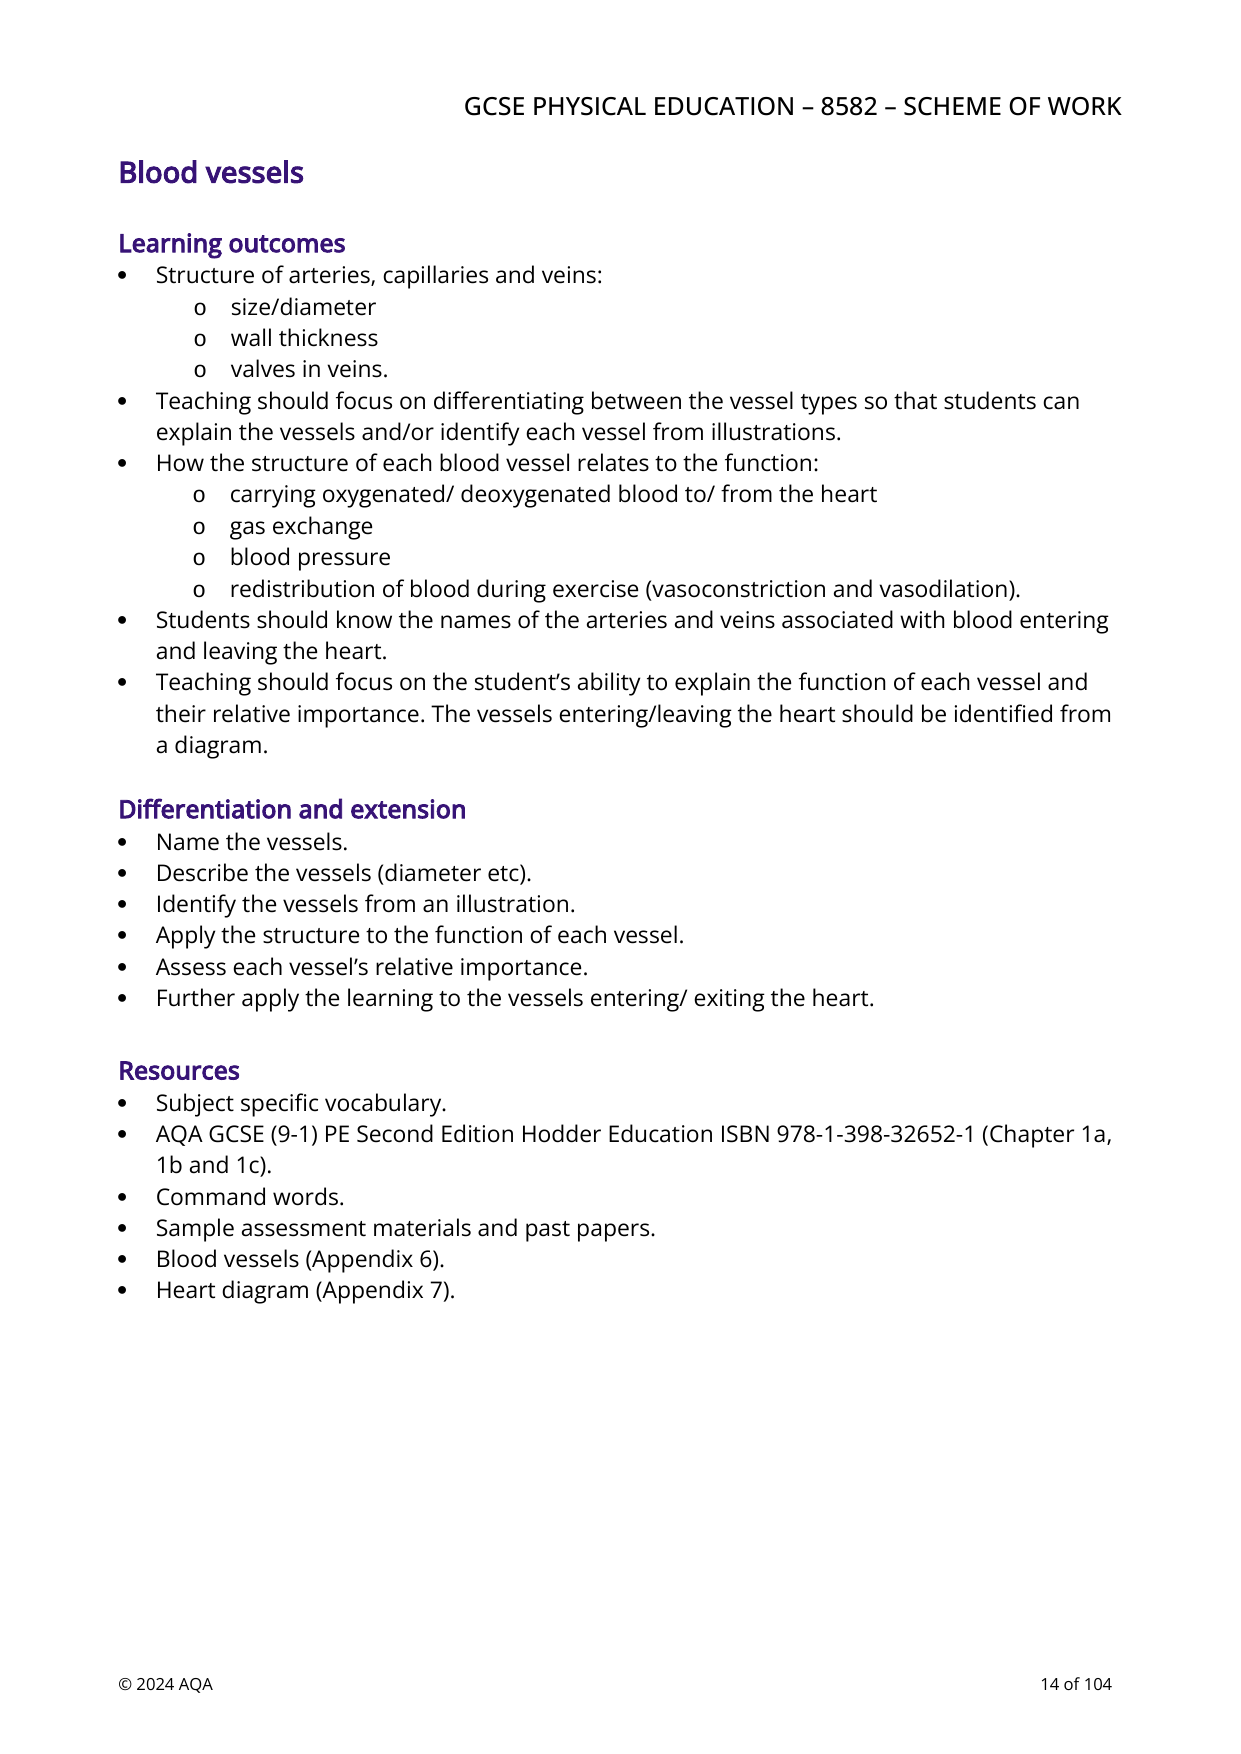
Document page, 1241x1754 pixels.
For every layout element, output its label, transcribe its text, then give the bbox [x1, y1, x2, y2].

list carrying oxygenated/ deoxygenated blood to/ from the heart [192, 478, 1122, 510]
list Teaching should focus on differentiating between the vessel types so that students can explain the vessels and/or identify each vessel from illustrations. [118, 385, 1122, 447]
list How the structure of each blood vessel relates to the function: [118, 447, 1122, 478]
list Apply the structure to the function of each vessel. [118, 919, 1122, 950]
text Learning outcomes [118, 225, 1122, 259]
list AQA GCSE (9-1) PE Second Edition Hodder Education ISBN 978-1-398-32652-1 (Chapter 1a, 1b and 1c). [118, 1118, 1122, 1180]
list valves in veins. [193, 353, 1122, 385]
list Describe the vessels (diameter etc). [118, 857, 1122, 888]
list Name the vessels. [118, 825, 1122, 857]
list Teaching should focus on the student’s ability to explain the function of each vessel and their relative importance. The vessels entering/leaving the heart should be identified from a diagram. [118, 666, 1122, 760]
list Sample assessment materials and past papers. [118, 1212, 1122, 1243]
text Blood vessels [118, 152, 1122, 191]
text Differentiation and extension [118, 791, 1122, 825]
list redistribution of blood during exercise (vasoconstriction and vasodilation). [192, 572, 1122, 604]
list wall thickness [193, 322, 1122, 353]
list Structure of arteries, capillaries and veins: [118, 259, 1122, 291]
list blood pressure [192, 541, 1122, 572]
list gas exchange [192, 510, 1122, 541]
list Further apply the learning to the vessels entering/ exiting the heart. [118, 982, 1122, 1013]
text Resources [118, 1053, 1122, 1087]
list Blood vessels (Appendix 6). [118, 1243, 1122, 1274]
list size/diameter [193, 291, 1122, 322]
list Identify the vessels from an illustration. [118, 888, 1122, 919]
list Subject specific vocabulary. [118, 1087, 1122, 1118]
list Heart diagram (Appendix 7). [118, 1274, 1122, 1305]
list Assess each vessel’s relative importance. [118, 950, 1122, 982]
list Command words. [118, 1180, 1122, 1212]
list Students should know the names of the arteries and veins associated with blood entering and leaving the heart. [118, 604, 1122, 666]
